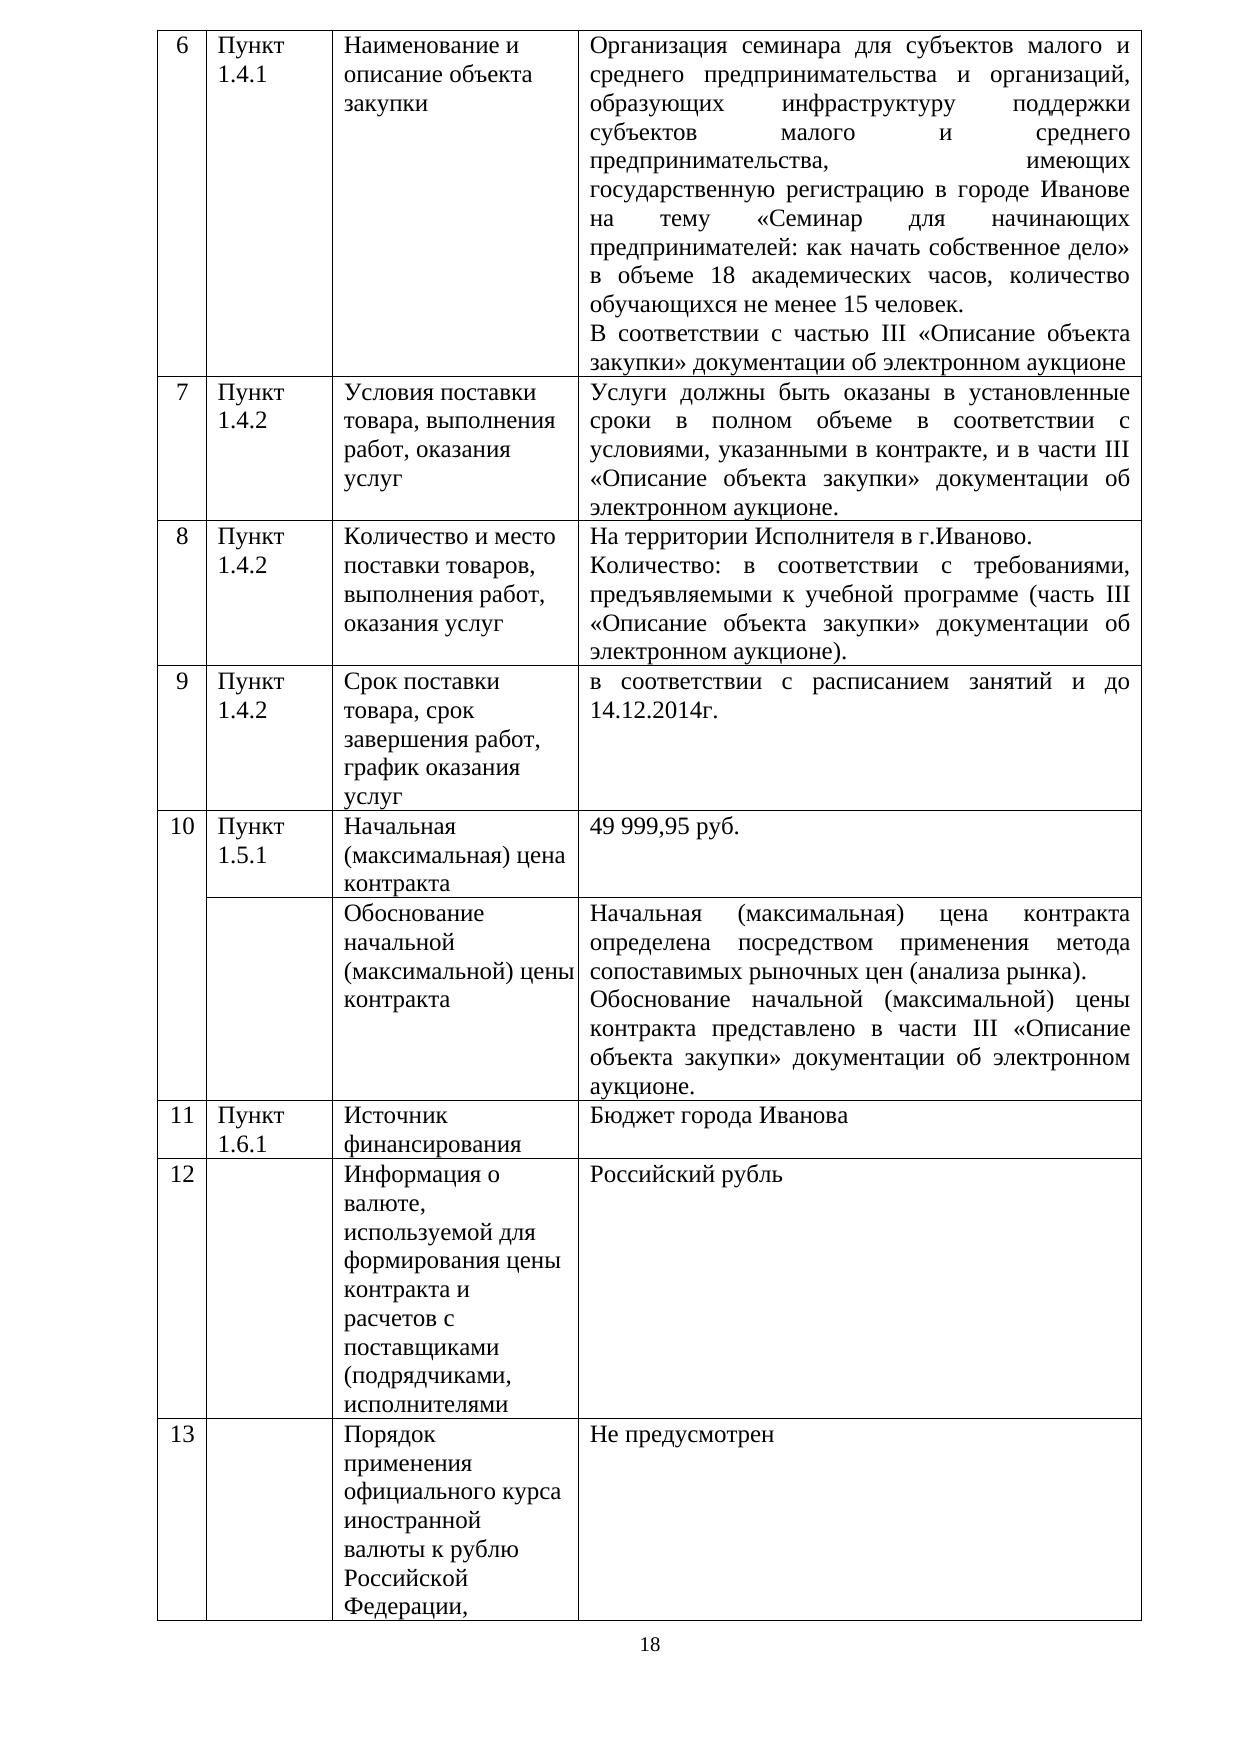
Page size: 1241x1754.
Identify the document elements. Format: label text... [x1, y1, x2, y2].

table_cell Количество и место поставки товаров, выполнения работ, оказания услуг [333, 521, 578, 665]
table_cell 12 [158, 1159, 206, 1418]
table_cell Начальная (максимальная) цена контракта определена посредством применения метода сопоставимых рыночных цен (анализа рынка). Обоснование начальной (максимальной) цены контракта представлено в части III «Описание объекта закупки» документации об электронном аукционе. [579, 898, 1141, 1099]
table_cell Источник финансирования [333, 1101, 578, 1158]
table_cell Пункт 1.4.1 [207, 31, 332, 376]
table_cell Пункт 1.6.1 [207, 1101, 332, 1158]
table_cell 9 [158, 666, 206, 810]
table_cell 10 [158, 811, 206, 1099]
table_cell Срок поставки товара, срок завершения работ, график оказания услуг [333, 666, 578, 810]
table_cell российский рубль [579, 1159, 1141, 1418]
table_cell Пункт 1.4.2 [207, 521, 332, 665]
table_cell Информация о валюте, используемой для формирования цены контракта и расчетов с поставщиками (подрядчиками, исполнителями [333, 1159, 578, 1418]
table_cell Организация семинара для субъектов малого и среднего предпринимательства и организаций, образующих инфраструктуру поддержки субъектов малого и среднего предпринимательства, имеющих государственную регистрацию в городе Иванове на тему «Семинар для начинающих предпринимателей: как начать собственное дело» в объеме 18 академических часов, количество обучающихся не менее 15 человек. В соответствии с частью III «Описание объекта закупки» документации об электронном аукционе [579, 31, 1141, 376]
table_cell Начальная (максимальная) цена контракта [333, 811, 578, 897]
table_cell 13 [158, 1419, 206, 1620]
table_cell 11 [158, 1101, 206, 1158]
table_cell 7 [158, 377, 206, 520]
table_cell 8 [158, 521, 206, 665]
table_cell Наименование и описание объекта закупки [333, 31, 578, 376]
table_cell Не предусмотрен [579, 1419, 1141, 1620]
table_cell Пункт 1.5.1 [207, 811, 332, 897]
table_cell Пункт 1.4.2 [207, 377, 332, 520]
table_cell Условия поставки товара, выполнения работ, оказания услуг [333, 377, 578, 520]
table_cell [333, 1419, 578, 1620]
table_cell Пункт 1.4.2 [207, 666, 332, 810]
table_cell Бюджет города Иванова [579, 1101, 1141, 1158]
table_cell [207, 898, 332, 1099]
table_cell 6 [158, 31, 206, 376]
table_cell На территории Исполнителя в г.Иваново. Количество: в соответствии с требованиями, предъявляемыми к учебной программе (часть III «Описание объекта закупки» документации об электронном аукционе). [579, 521, 1141, 665]
table_cell [207, 1159, 332, 1418]
table_cell в соответствии с расписанием занятий и до 14.12.2014г. [579, 666, 1141, 810]
table_cell Обоснование начальной (максимальной) цены контракта [333, 898, 578, 1099]
table_cell Услуги должны быть оказаны в установленные сроки в полном объеме в соответствии с условиями, указанными в контракте, и в части ІІІ «Описание объекта закупки» документации об электронном аукционе. [579, 377, 1141, 520]
table_cell 49 999,95 руб. [579, 811, 1141, 897]
table_cell [207, 1419, 332, 1620]
